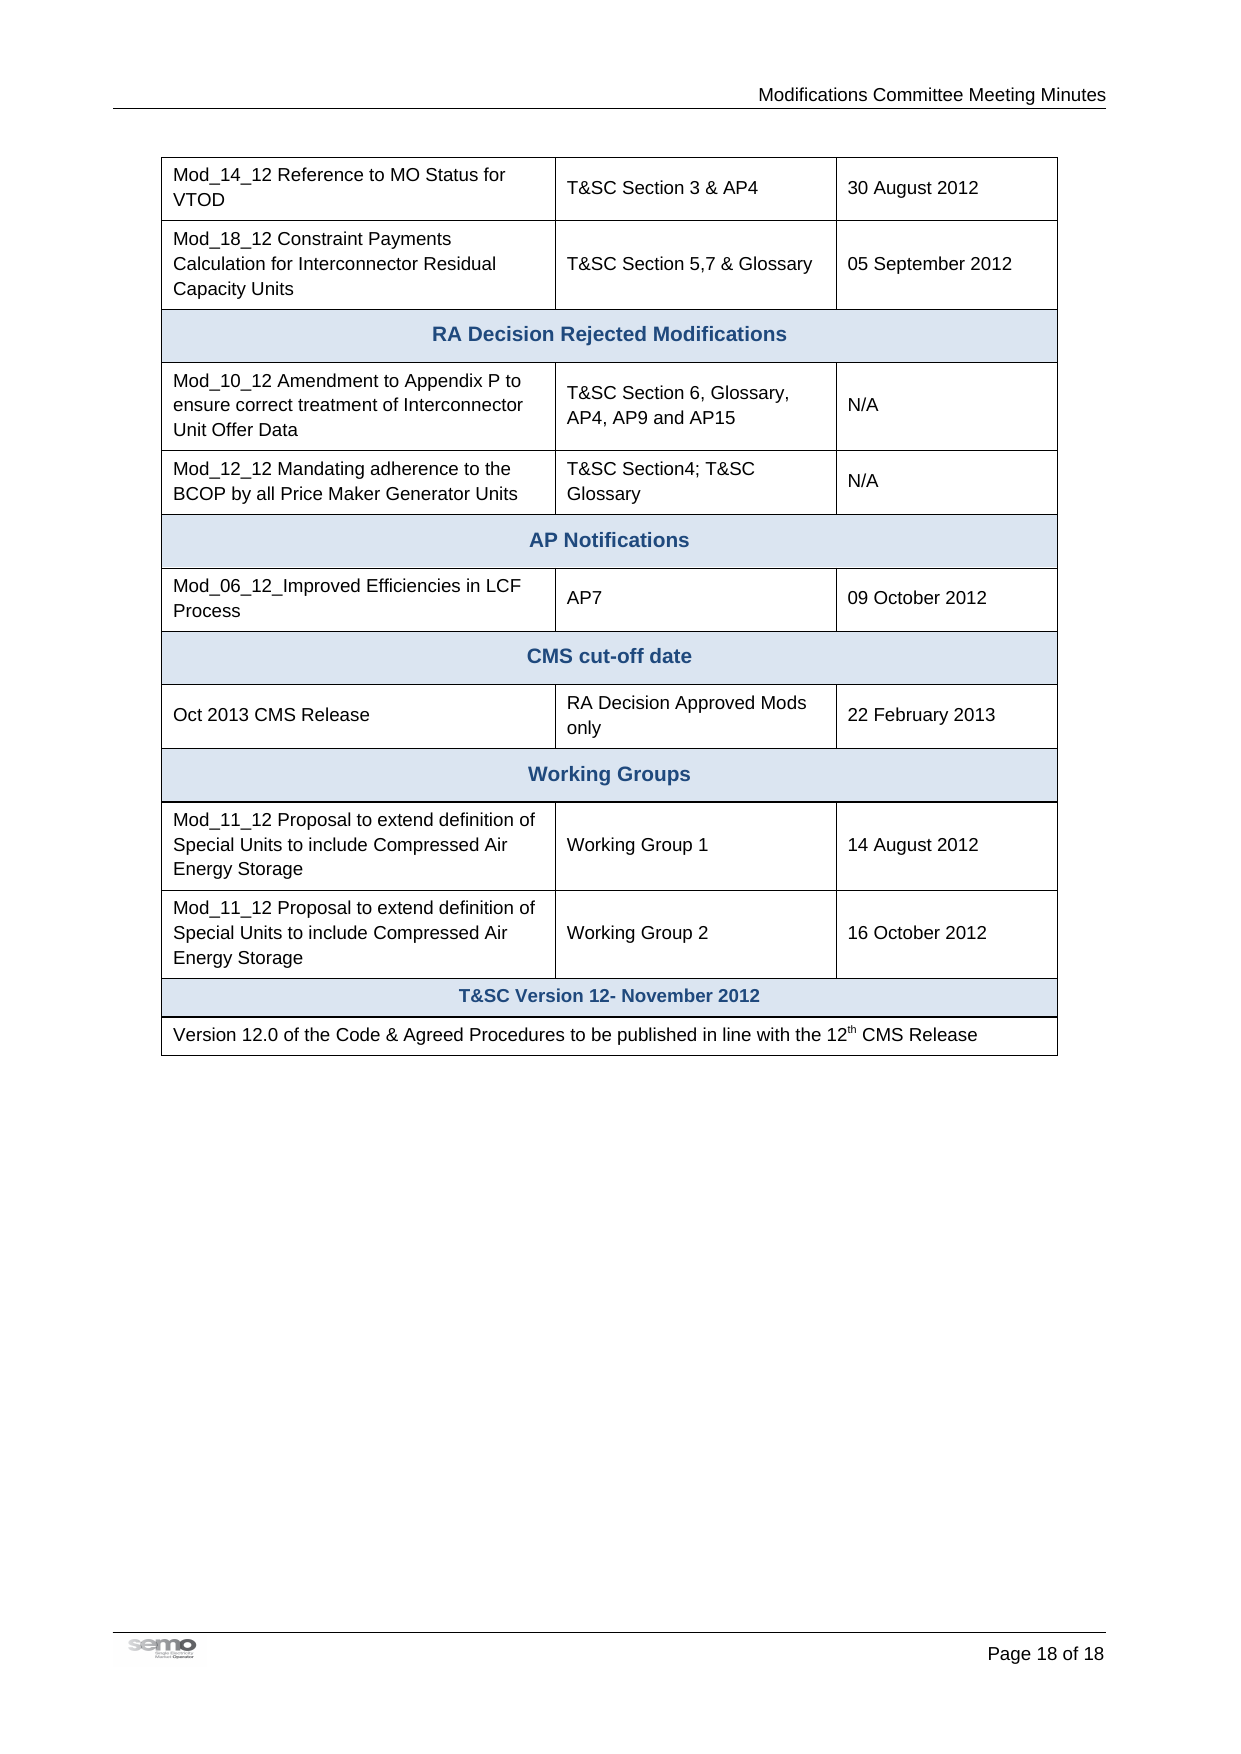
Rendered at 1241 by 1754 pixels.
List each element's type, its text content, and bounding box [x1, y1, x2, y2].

table_cell AP Notifications [162, 515, 1057, 567]
table_cell 05 September 2012 [837, 221, 1057, 309]
table_cell Mod_14_12 Reference to MO Status for VTOD [162, 158, 555, 220]
table_cell Mod_11_12 Proposal to extend definition of Special Units to include Compressed Air Energy Storage [162, 891, 555, 978]
table_cell 16 October 2012 [837, 891, 1057, 978]
table_cell Mod_12_12 Mandating adherence to the BCOP by all Price Maker Generator Units [162, 451, 555, 514]
table_cell T&SC Section 3 & AP4 [556, 158, 836, 220]
table_cell 14 August 2012 [837, 803, 1057, 889]
table_cell 09 October 2012 [837, 569, 1057, 631]
table_cell Mod_10_12 Amendment to Appendix P to ensure correct treatment of Interconnector Unit Offer Data [162, 363, 555, 450]
table_cell N/A [837, 363, 1057, 450]
table_cell T&SC Section4; T&SC Glossary [556, 451, 836, 514]
table_cell Working Group 1 [556, 803, 836, 889]
table_cell Working Groups [162, 749, 1057, 801]
table_cell RA Decision Rejected Modifications [162, 310, 1057, 362]
table_cell Oct 2013 CMS Release [162, 685, 555, 748]
table_cell Working Group 2 [556, 891, 836, 978]
table_cell Version 12.0 of the Code & Agreed Procedures to be published in line with the 12th CMS Release [162, 1018, 1057, 1055]
table_cell CMS cut-off date [162, 632, 1057, 684]
table_cell 22 February 2013 [837, 685, 1057, 748]
table_cell T&SC Section 5,7 & Glossary [556, 221, 836, 309]
table_cell RA Decision Approved Mods only [556, 685, 836, 748]
table_cell T&SC Version 12- November 2012 [162, 979, 1057, 1016]
table_cell N/A [837, 451, 1057, 514]
table_cell Mod_18_12 Constraint Payments Calculation for Interconnector Residual Capacity Units [162, 221, 555, 309]
table_cell 30 August 2012 [837, 158, 1057, 220]
table_cell AP7 [556, 569, 836, 631]
table_cell Mod_11_12 Proposal to extend definition of Special Units to include Compressed Air Energy Storage [162, 803, 555, 889]
table_cell Mod_06_12_Improved Efficiencies in LCF Process [162, 569, 555, 631]
table_cell T&SC Section 6, Glossary, AP4, AP9 and AP15 [556, 363, 836, 450]
